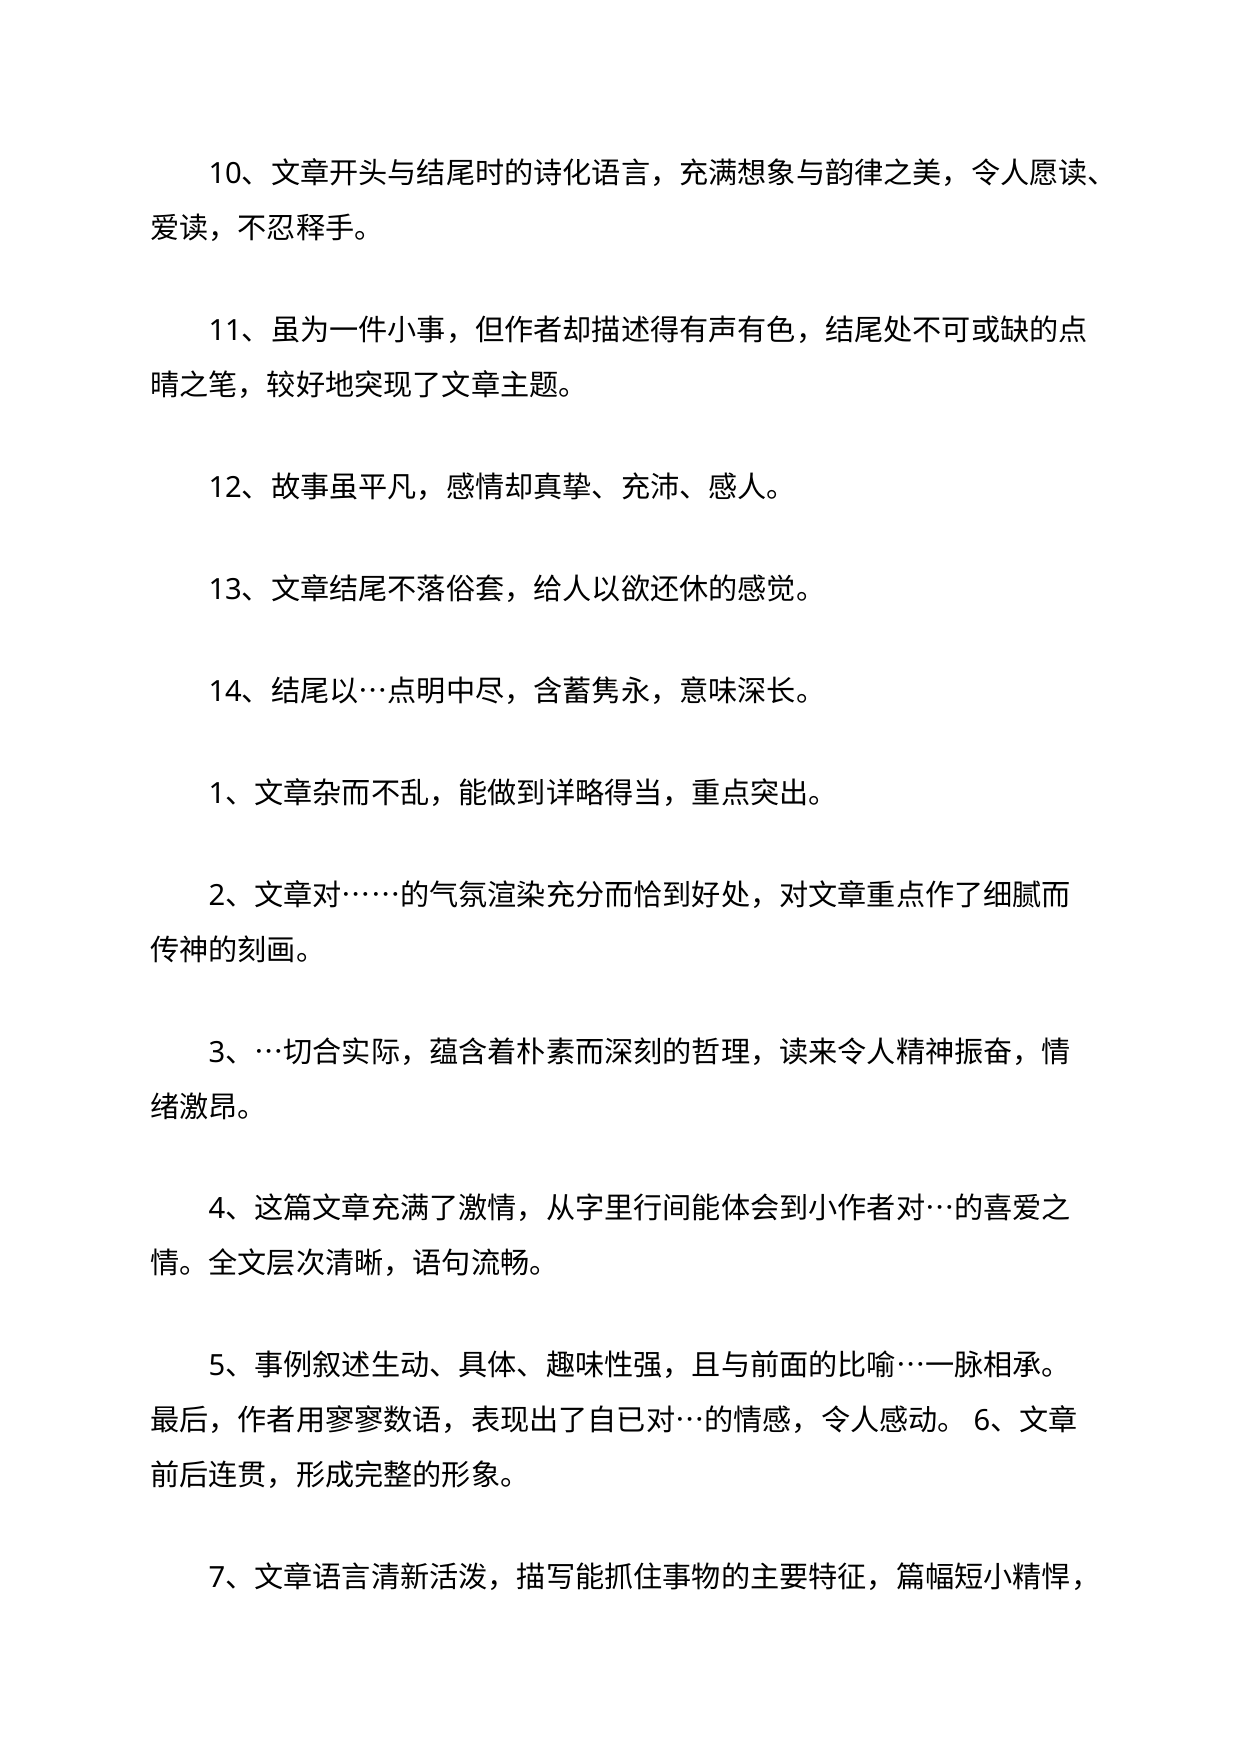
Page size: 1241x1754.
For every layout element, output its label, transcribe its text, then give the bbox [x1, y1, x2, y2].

text 5、事例叙述生动、具体、趣味性强，且与前面的比喻…一脉相承。最后，作者用寥寥数语，表现出了自已对…的情感，令人感动。 6、文章前后连贯，形成完整的形象。 [150, 1342, 1090, 1494]
text 1、文章杂而不乱，能做到详略得当，重点突出。 [150, 769, 1090, 812]
text 13、文章结尾不落俗套，给人以欲还休的感觉。 [150, 566, 1090, 608]
text 3、…切合实际，蕴含着朴素而深刻的哲理，读来令人精神振奋，情绪激昂。 [150, 1028, 1090, 1126]
text 14、结尾以…点明中尽，含蓄隽永，意味深长。 [150, 667, 1090, 710]
text 2、文章对……的气氛渲染充分而恰到好处，对文章重点作了细腻而传神的刻画。 [150, 871, 1090, 969]
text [150, 1553, 1090, 1596]
text 12、故事虽平凡，感情却真挚、充沛、感人。 [150, 463, 1090, 506]
text 4、这篇文章充满了激情，从字里行间能体会到小作者对…的喜爱之情。全文层次清晰，语句流畅。 [150, 1185, 1090, 1282]
text 11、虽为一件小事，但作者却描述得有声有色，结尾处不可或缺的点晴之笔，较好地突现了文章主题。 [150, 307, 1090, 404]
text 10、文章开头与结尾时的诗化语言，充满想象与韵律之美，令人愿读、爱读，不忍释手。 [150, 150, 1090, 247]
